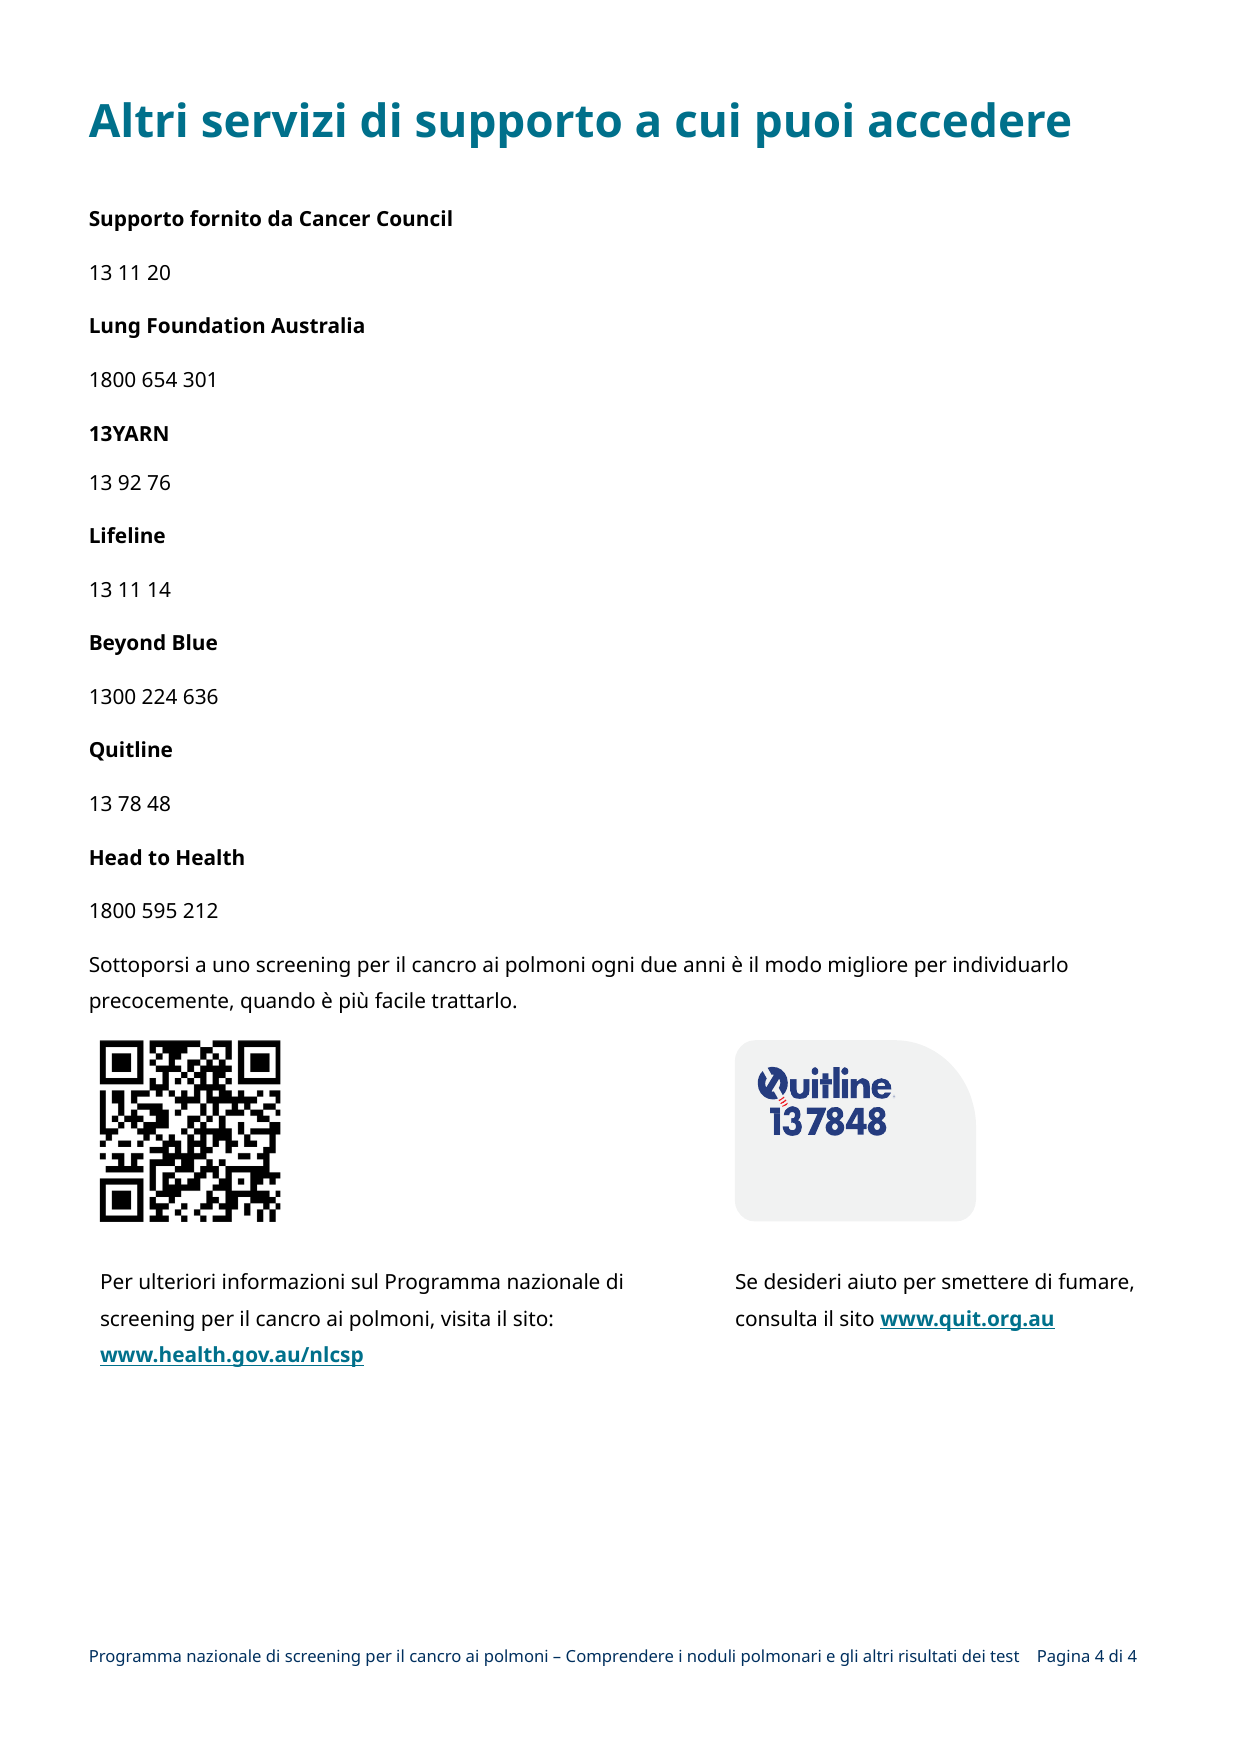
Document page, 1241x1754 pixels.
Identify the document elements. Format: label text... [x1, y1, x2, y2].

table_header Per ulteriori informazioni sul Programma nazionale di screening per il cancro ai polmoni, visita il sito: www.health.gov.au/nlcsp [89, 1040, 723, 1376]
picture [770, 1096, 802, 1136]
text Beyond Blue [88, 628, 1152, 657]
text Supporto fornito da Cancer Council [88, 204, 1152, 233]
text Lifeline [88, 521, 1152, 550]
table_header Se desideri aiuto per smettere di fumare, consulta il sito www.quit.org.au [724, 1040, 1151, 1376]
picture [790, 1067, 832, 1099]
text Lung Foundation Australia [88, 312, 1152, 340]
text 1800 595 212 [88, 896, 1152, 925]
text 1800 654 301 [88, 365, 1152, 393]
text Sottoporsi a uno screening per il cancro ai polmoni ogni due anni è il modo migliore per individuarlo precocemente, quando è più facile trattarlo. [88, 950, 1152, 1015]
text Head to Health [88, 843, 1152, 871]
text 13 78 48 [88, 789, 1152, 818]
text Quitline [88, 736, 1152, 764]
text 13 11 20 [88, 258, 1152, 286]
subtitle Altri servizi di supporto a cui puoi accedere [88, 88, 1152, 151]
text 13YARN [88, 419, 1152, 447]
text 13 92 76 [88, 468, 1152, 496]
picture [841, 1067, 896, 1099]
text 1300 224 636 [88, 682, 1152, 711]
text 13 11 14 [88, 575, 1152, 603]
